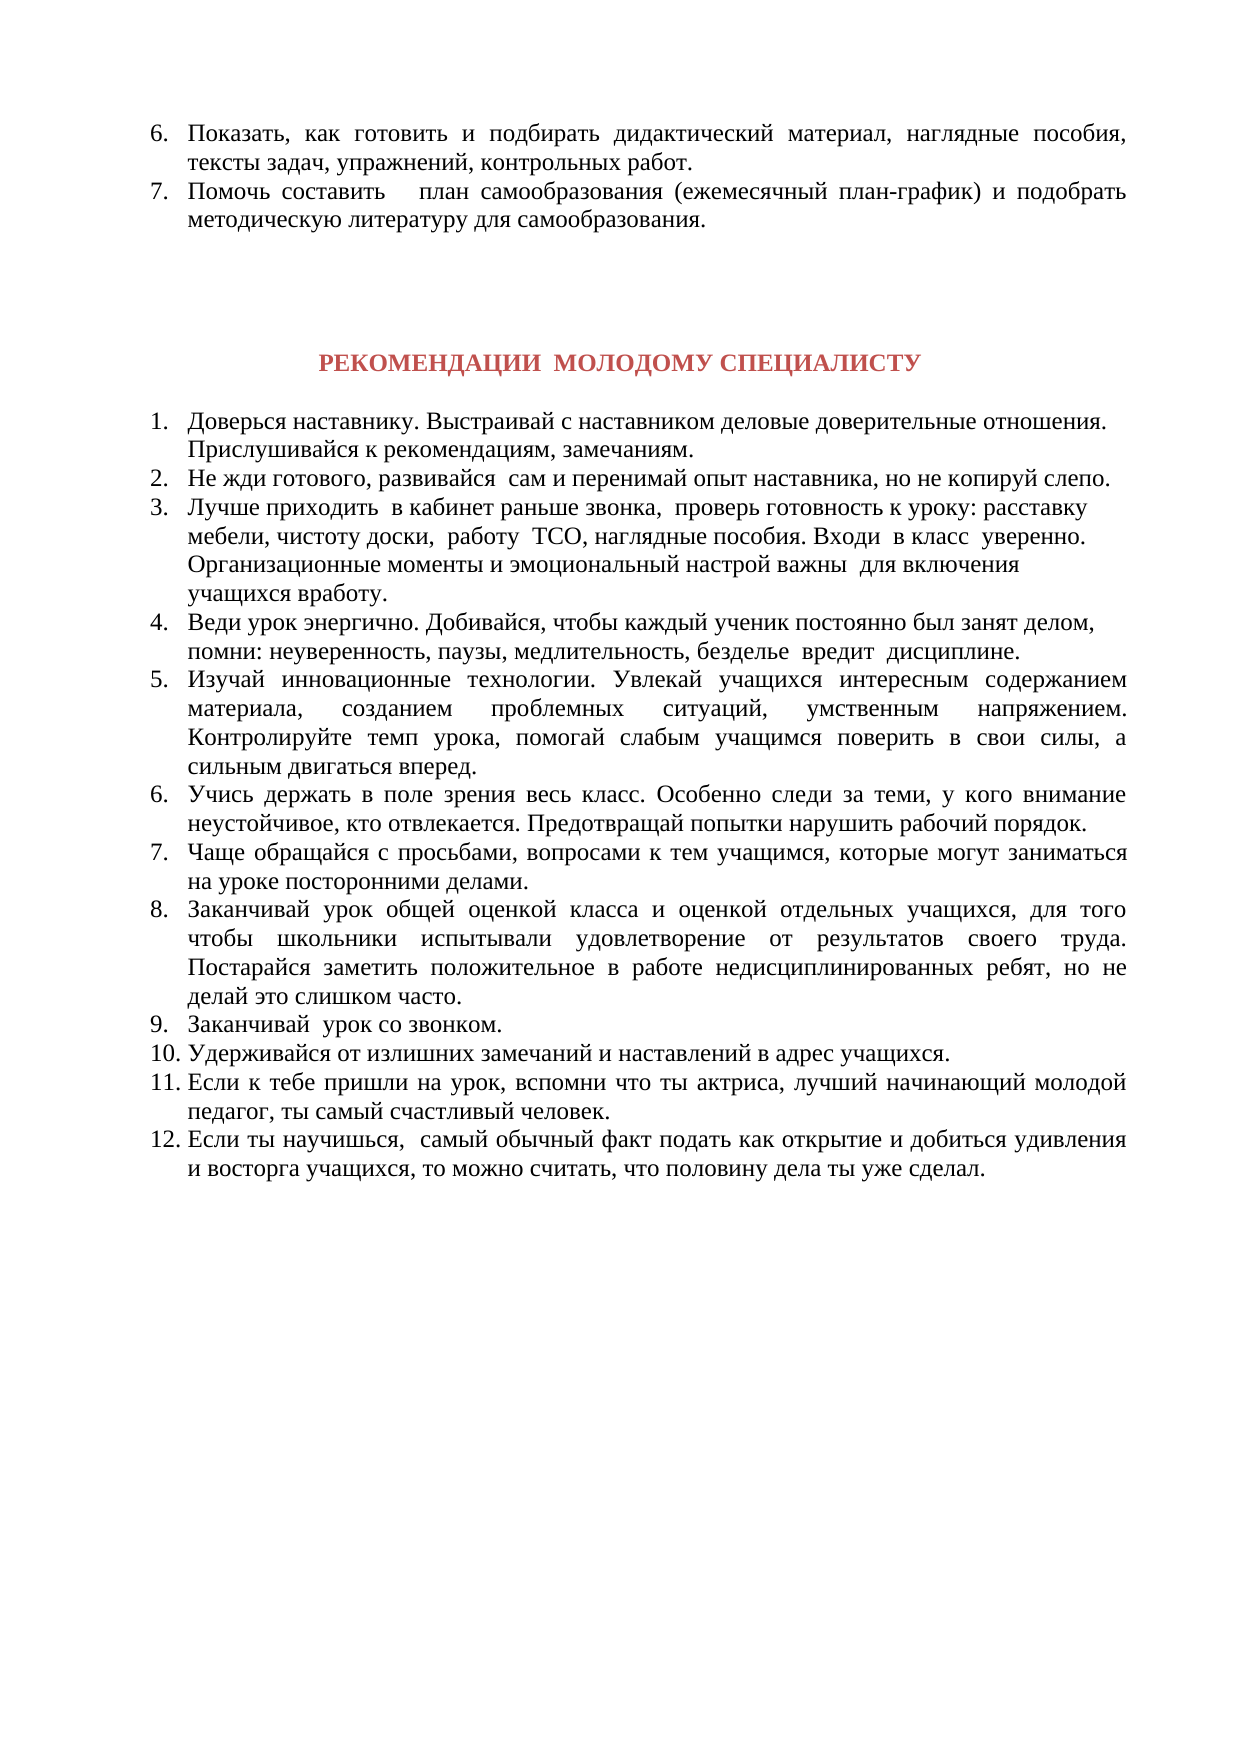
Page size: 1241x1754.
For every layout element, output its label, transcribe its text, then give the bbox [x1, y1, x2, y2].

list Если к тебе пришли на урок, вспомни что ты актриса, лучший начинающий молодой педагог, ты самый счастливый человек. [150, 1067, 1128, 1124]
list Изучай инновационные технологии. Увлекай учащихся интересным содержанием материала, созданием проблемных ситуаций, умственным напряжением. Контролируйте темп урока, помогай слабым учащимся поверить в свои силы, а сильным двигаться вперед. [150, 664, 1128, 779]
text РЕКОМЕНДАЦИИ МОЛОДОМУ СПЕЦИАЛИСТУ [112, 348, 1128, 377]
list Если ты научишься, самый обычный факт подать как открытие и добиться удивления и восторга учащихся, то можно считать, что половину дела ты уже сделал. [150, 1124, 1128, 1182]
list Показать, как готовить и подбирать дидактический материал, наглядные пособия, тексты задач, упражнений, контрольных работ. [150, 118, 1128, 176]
list Заканчивай урок со звонком. [150, 1009, 1128, 1038]
list Удерживайся от излишних замечаний и наставлений в адрес учащихся. [150, 1038, 1128, 1067]
list Чаще обращайся с просьбами, вопросами к тем учащимся, которые могут заниматься на уроке посторонними делами. [150, 837, 1128, 894]
list Лучше приходить в кабинет раньше звонка, проверь готовность к уроку: расставку мебели, чистоту доски, работу ТСО, наглядные пособия. Входи в класс уверенно. Организационные моменты и эмоциональный настрой важны для включения учащихся вработу. [150, 492, 1128, 607]
list Доверься наставнику. Выстраивай с наставником деловые доверительные отношения. Прислушивайся к рекомендациям, замечаниям. [150, 406, 1128, 463]
list Не жди готового, развивайся сам и перенимай опыт наставника, но не копируй слепо. [150, 463, 1128, 492]
list Заканчивай урок общей оценкой класса и оценкой отдельных учащихся, для того чтобы школьники испытывали удовлетворение от результатов своего труда. Постарайся заметить положительное в работе недисциплинированных ребят, но не делай это слишком часто. [150, 894, 1128, 1009]
list Веди урок энергично. Добивайся, чтобы каждый ученик постоянно был занят делом, помни: неуверенность, паузы, медлительность, безделье вредит дисциплине. [150, 607, 1128, 664]
list Помочь составить план самообразования (ежемесячный план-график) и подобрать методическую литературу для самообразования. [150, 176, 1128, 233]
list Учись держать в поле зрения весь класс. Особенно следи за теми, у кого внимание неустойчивое, кто отвлекается. Предотвращай попытки нарушить рабочий порядок. [150, 779, 1128, 837]
